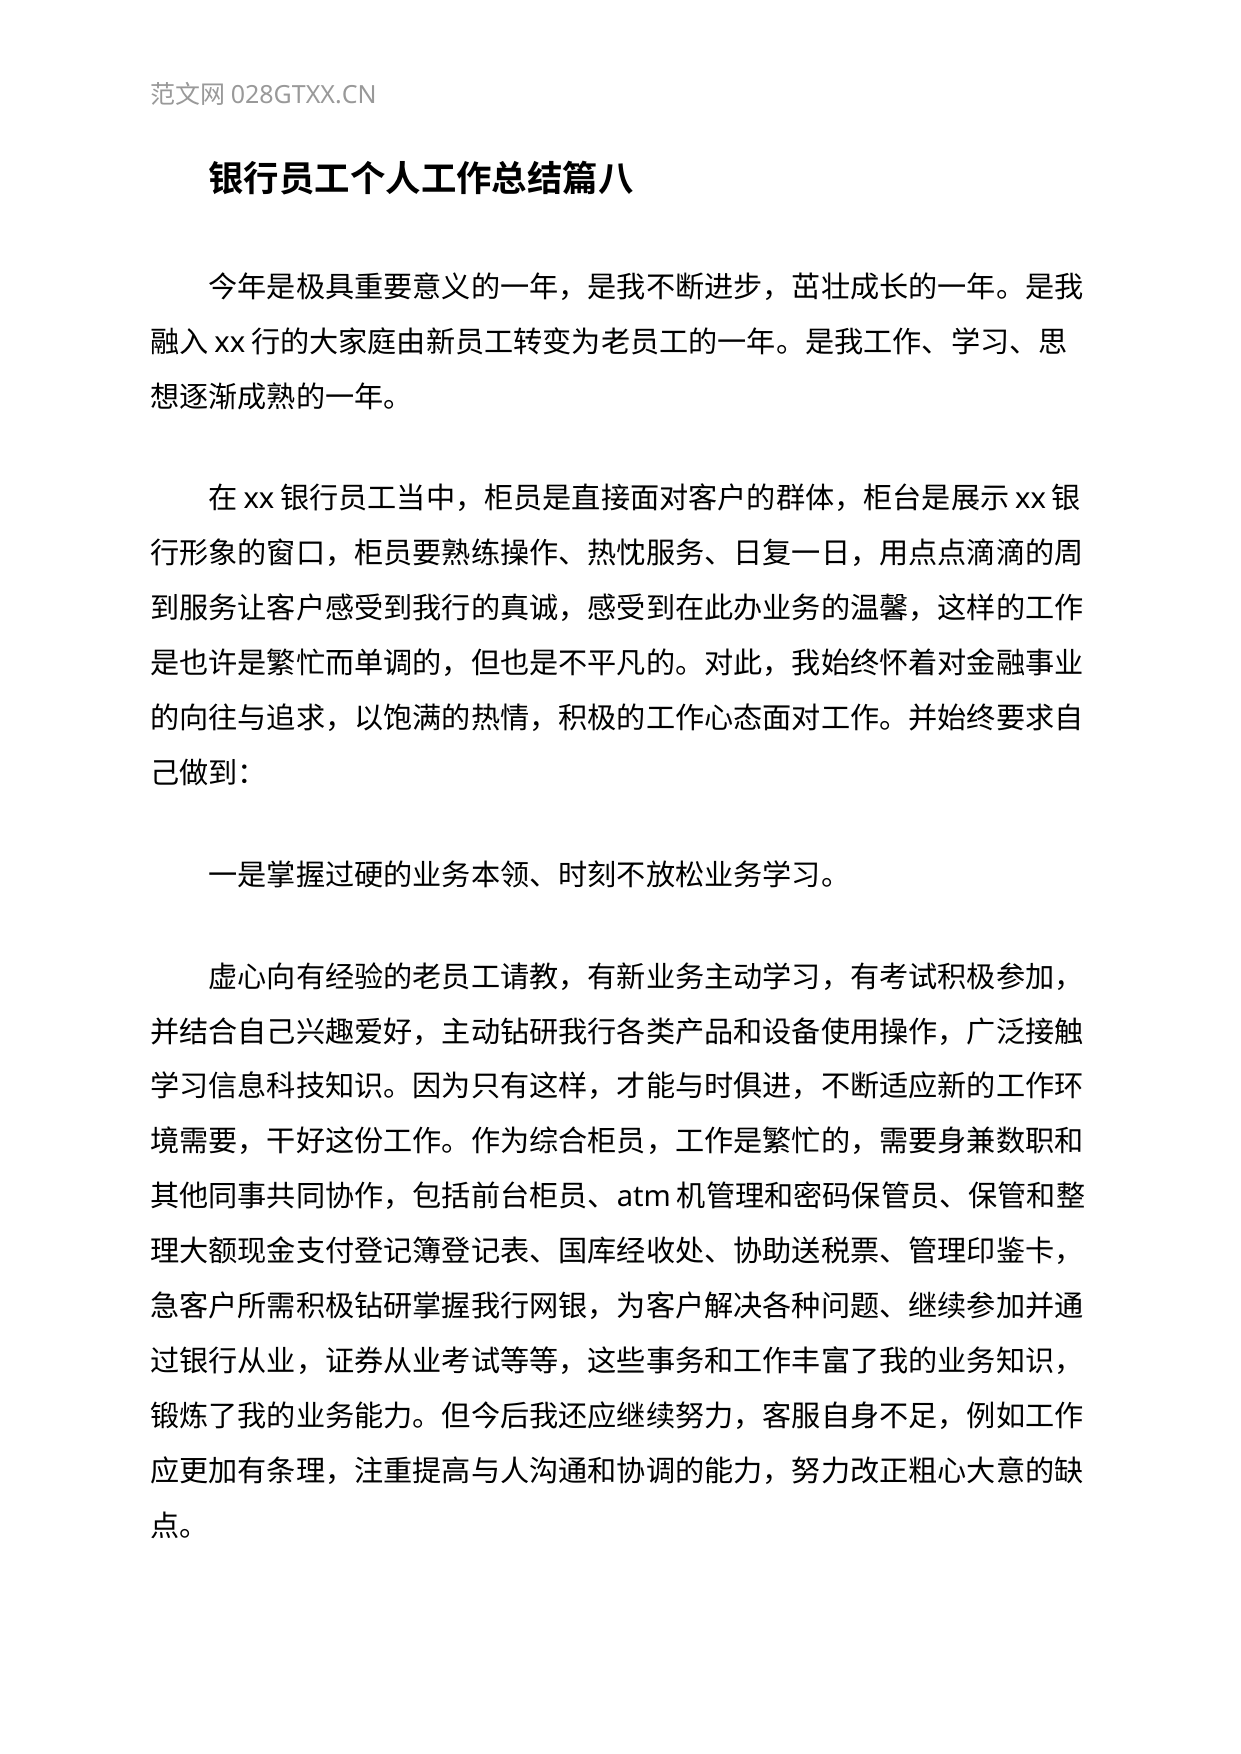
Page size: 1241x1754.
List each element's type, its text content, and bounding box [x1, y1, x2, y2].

text 银行员工个人工作总结篇八 [150, 150, 1090, 201]
text 虚心向有经验的老员工请教，有新业务主动学习，有考试积极参加，并结合自己兴趣爱好，主动钻研我行各类产品和设备使用操作，广泛接触学习信息科技知识。因为只有这样，才能与时俱进，不断适应新的工作环境需要，干好这份工作。作为综合柜员，工作是繁忙的，需要身兼数职和其他同事共同协作，包括前台柜员、atm机管理和密码保管员、保管和整理大额现金支付登记簿登记表、国库经收处、协助送税票、管理印鉴卡，急客户所需积极钻研掌握我行网银，为客户解决各种问题、继续参加并通过银行从业，证券从业考试等等，这些事务和工作丰富了我的业务知识，锻炼了我的业务能力。但今后我还应继续努力，客服自身不足，例如工作应更加有条理，注重提高与人沟通和协调的能力，努力改正粗心大意的缺点。 [150, 953, 1090, 1544]
text 一是掌握过硬的业务本领、时刻不放松业务学习。 [150, 851, 1090, 894]
text 在xx银行员工当中，柜员是直接面对客户的群体，柜台是展示xx银行形象的窗口，柜员要熟练操作、热忱服务、日复一日，用点点滴滴的周到服务让客户感受到我行的真诚，感受到在此办业务的温馨，这样的工作是也许是繁忙而单调的，但也是不平凡的。对此，我始终怀着对金融事业的向往与追求，以饱满的热情，积极的工作心态面对工作。并始终要求自己做到： [150, 475, 1090, 792]
text 今年是极具重要意义的一年，是我不断进步，茁壮成长的一年。是我融入xx行的大家庭由新员工转变为老员工的一年。是我工作、学习、思想逐渐成熟的一年。 [150, 263, 1090, 416]
